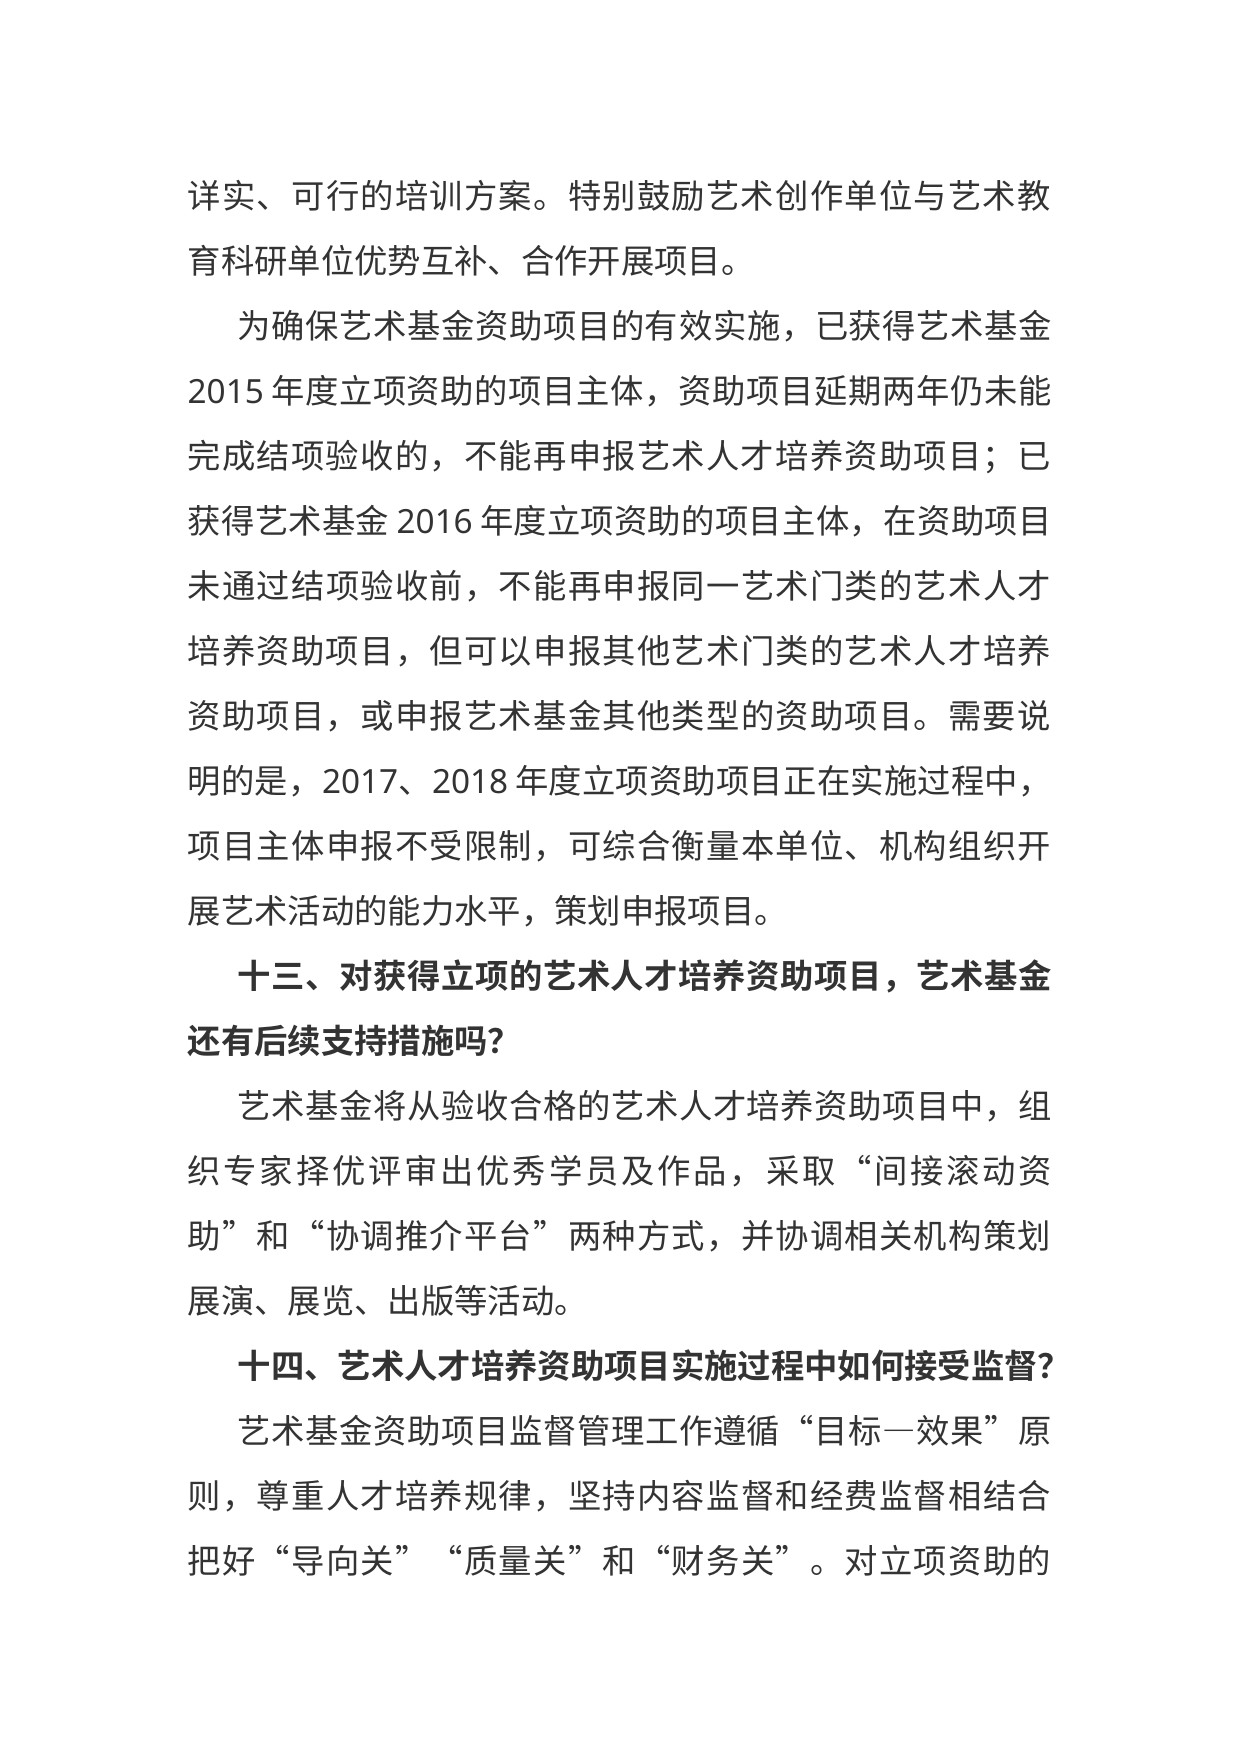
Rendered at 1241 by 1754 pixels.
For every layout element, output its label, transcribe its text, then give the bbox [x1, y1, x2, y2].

text 十三、对获得立项的艺术人才培养资助项目，艺术基金还有后续支持措施吗？ [187, 942, 1053, 1072]
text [187, 1397, 1053, 1592]
text 十四、艺术人才培养资助项目实施过程中如何接受监督？ [187, 1332, 1053, 1397]
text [187, 162, 1053, 292]
text 艺术基金将从验收合格的艺术人才培养资助项目中，组织专家择优评审出优秀学员及作品，采取“间接滚动资助”和“协调推介平台”两种方式，并协调相关机构策划展演、展览、出版等活动。 [187, 1072, 1053, 1332]
text 为确保艺术基金资助项目的有效实施，已获得艺术基金2015年度立项资助的项目主体，资助项目延期两年仍未能完成结项验收的，不能再申报艺术人才培养资助项目；已获得艺术基金2016年度立项资助的项目主体，在资助项目未通过结项验收前，不能再申报同一艺术门类的艺术人才培养资助项目，但可以申报其他艺术门类的艺术人才培养资助项目，或申报艺术基金其他类型的资助项目。需要说明的是，2017、2018年度立项资助项目正在实施过程中，项目主体申报不受限制，可综合衡量本单位、机构组织开展艺术活动的能力水平，策划申报项目。 [187, 292, 1053, 942]
